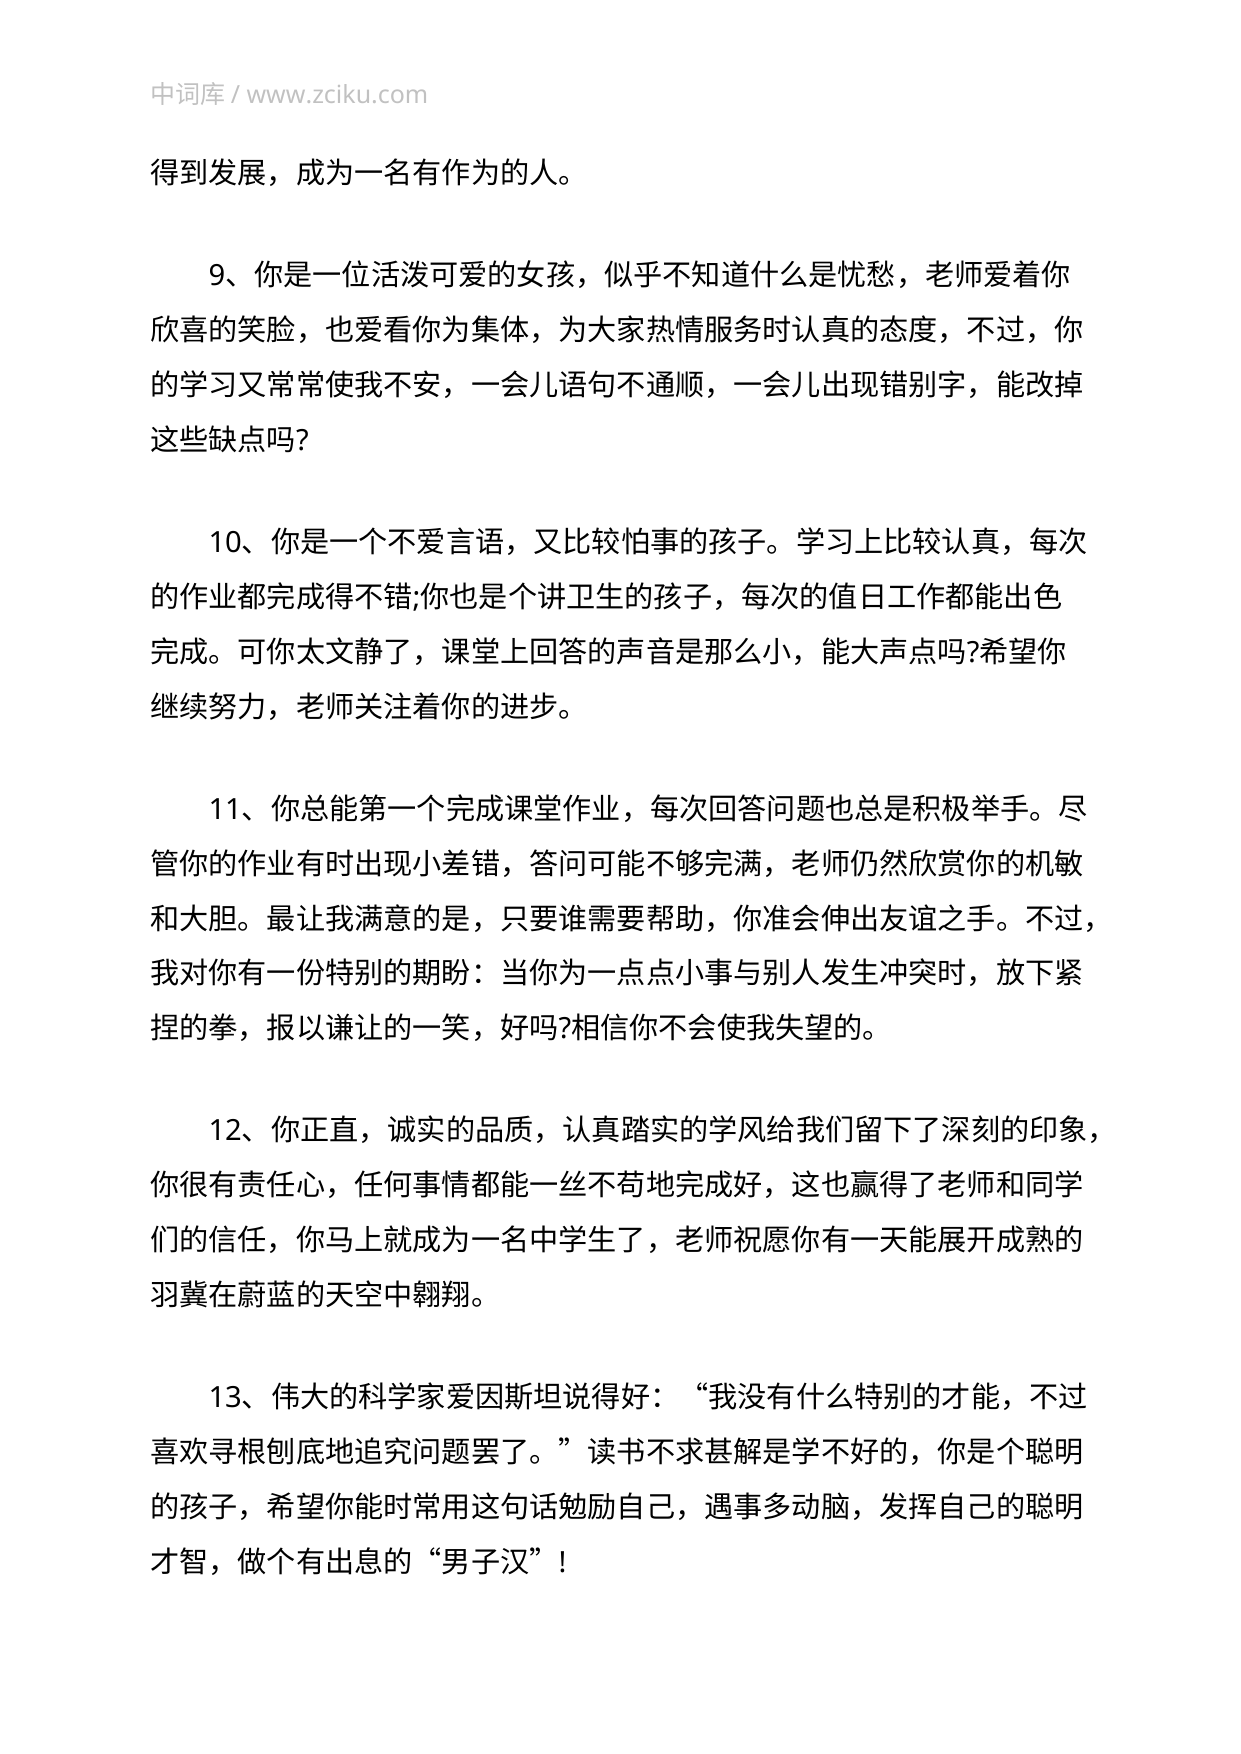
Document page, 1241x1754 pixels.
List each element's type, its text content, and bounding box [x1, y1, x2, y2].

text 9、你是一位活泼可爱的女孩，似乎不知道什么是忧愁，老师爱着你欣喜的笑脸，也爱看你为集体，为大家热情服务时认真的态度，不过，你的学习又常常使我不安，一会儿语句不通顺，一会儿出现错别字，能改掉这些缺点吗? [150, 252, 1090, 459]
text 11、你总能第一个完成课堂作业，每次回答问题也总是积极举手。尽管你的作业有时出现小差错，答问可能不够完满，老师仍然欣赏你的机敏和大胆。最让我满意的是，只要谁需要帮助，你准会伸出友谊之手。不过，我对你有一份特别的期盼：当你为一点点小事与别人发生冲突时，放下紧捏的拳，报以谦让的一笑，好吗?相信你不会使我失望的。 [150, 785, 1090, 1047]
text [150, 150, 1090, 192]
text 10、你是一个不爱言语，又比较怕事的孩子。学习上比较认真，每次的作业都完成得不错;你也是个讲卫生的孩子，每次的值日工作都能出色完成。可你太文静了，课堂上回答的声音是那么小，能大声点吗?希望你继续努力，老师关注着你的进步。 [150, 518, 1090, 726]
text 13、伟大的科学家爱因斯坦说得好：“我没有什么特别的才能，不过喜欢寻根刨底地追究问题罢了。”读书不求甚解是学不好的，你是个聪明的孩子，希望你能时常用这句话勉励自己，遇事多动脑，发挥自己的聪明才智，做个有出息的“男子汉”! [150, 1373, 1090, 1581]
text 12、你正直，诚实的品质，认真踏实的学风给我们留下了深刻的印象，你很有责任心，任何事情都能一丝不苟地完成好，这也赢得了老师和同学们的信任，你马上就成为一名中学生了，老师祝愿你有一天能展开成熟的羽冀在蔚蓝的天空中翱翔。 [150, 1107, 1090, 1314]
